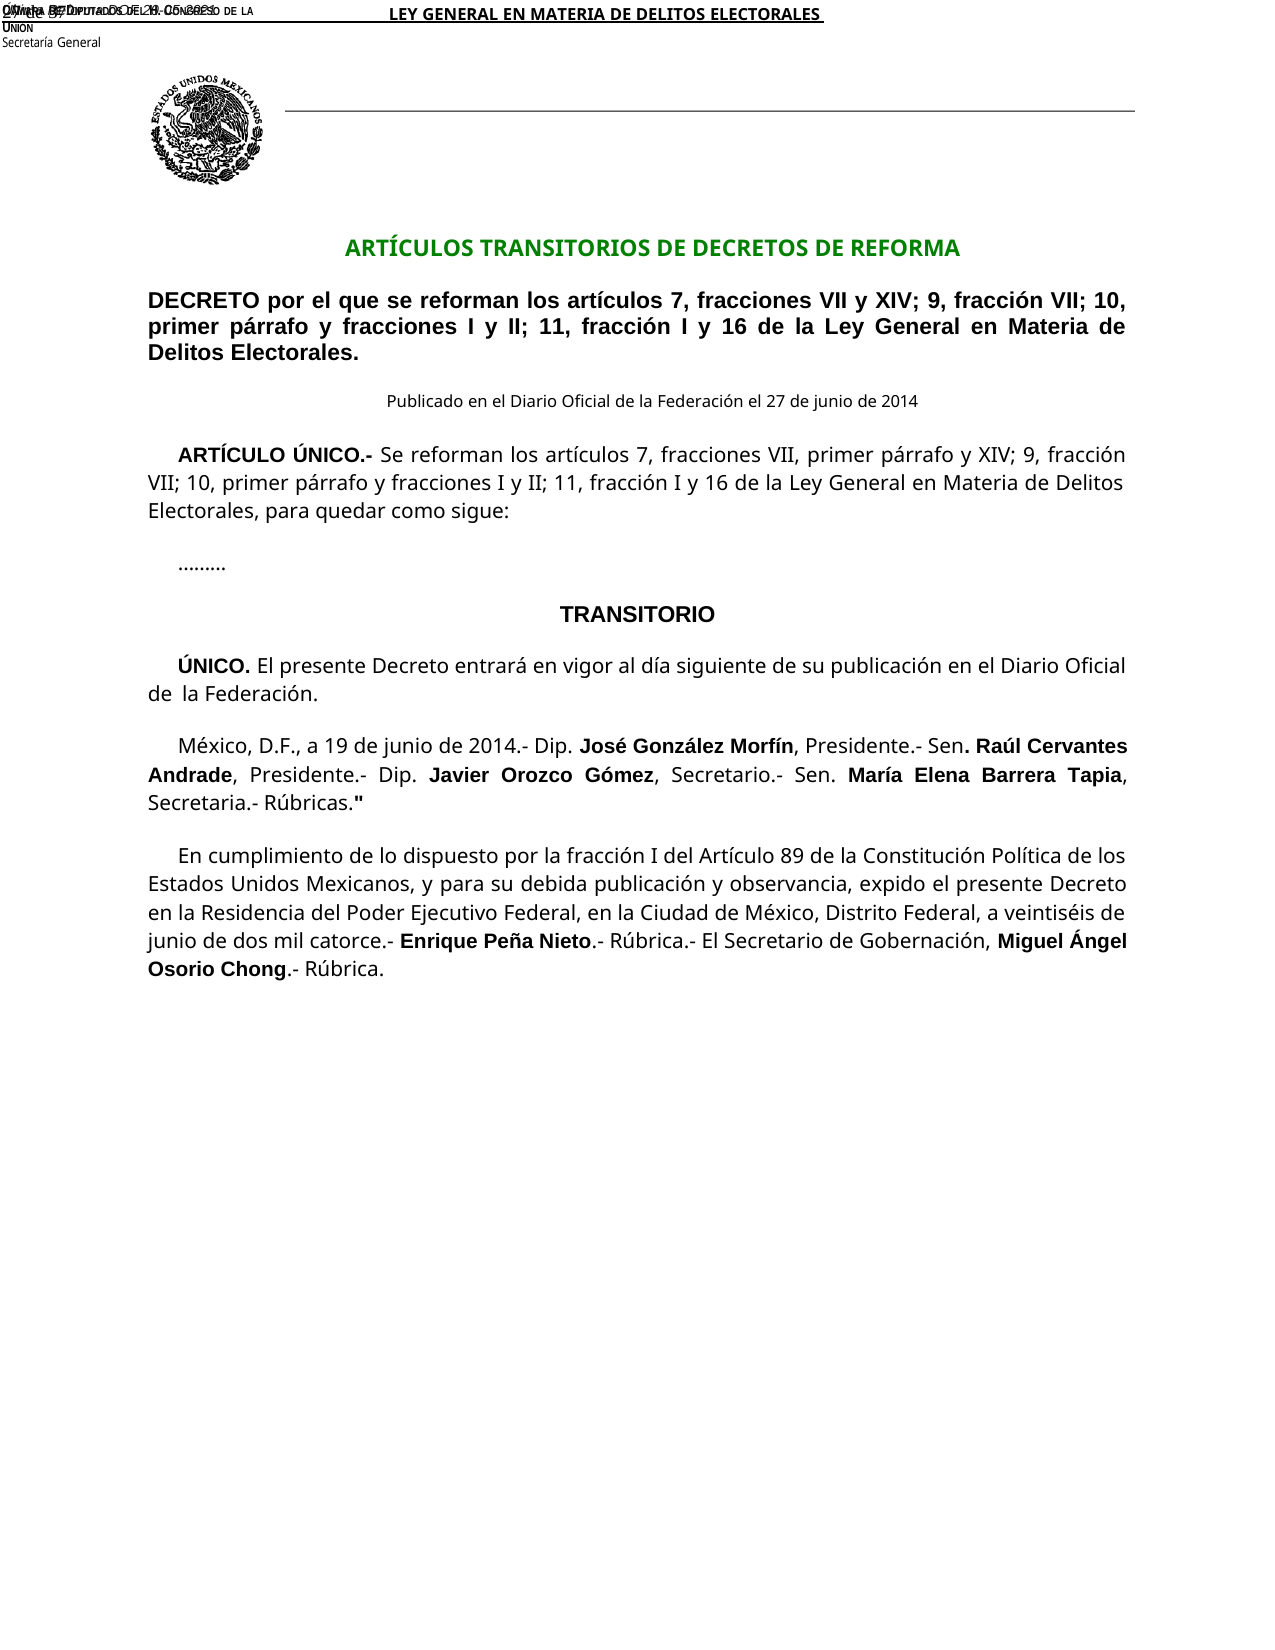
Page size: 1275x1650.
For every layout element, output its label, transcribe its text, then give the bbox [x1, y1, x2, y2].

text Publicado en el Diario Oficial de la Federación el 27 de junio de 2014 [142, 390, 1162, 412]
subtitle DECRETO por el que se reforman los artículos 7, fracciones VII y XIV; 9, fracción VII; 10, primer párrafo y fracciones I y II; 11, fracción I y 16 de la Ley General en Materia de Delitos Electorales. [148, 287, 1127, 366]
text ÚNICO. El presente Decreto entrará en vigor al día siguiente de su publicación en el Diario Oficial de la Federación. [148, 651, 1127, 708]
text ARTÍCULOS TRANSITORIOS DE DECRETOS DE REFORMA [142, 232, 1162, 263]
picture [150, 75, 263, 185]
text México, D.F., a 19 de junio de 2014.- Dip. José González Morfín, Presidente.- Sen. Raúl Cervantes Andrade, Presidente.- Dip. Javier Orozco Gómez, Secretario.- Sen. María Elena Barrera Tapia, Secretaria.- Rúbricas." [148, 731, 1128, 817]
text ……… [178, 548, 1162, 577]
text ARTÍCULO ÚNICO.- Se reforman los artículos 7, fracciones VII, primer párrafo y XIV; 9, fracción VII; 10, primer párrafo y fracciones I y II; 11, fracción I y 16 de la Ley General en Materia de Delitos Electorales, para quedar como sigue: [148, 440, 1127, 525]
text TRANSITORIO [284, 601, 991, 627]
text En cumplimiento de lo dispuesto por la fracción I del Artículo 89 de la Constitución Política de los Estados Unidos Mexicanos, y para su debida publicación y observancia, expido el presente Decreto en la Residencia del Poder Ejecutivo Federal, en la Ciudad de México, Distrito Federal, a veintiséis de junio de dos mil catorce.- Enrique Peña Nieto.- Rúbrica.- El Secretario de Gobernación, Miguel Ángel Osorio Chong.- Rúbrica. [148, 841, 1127, 983]
